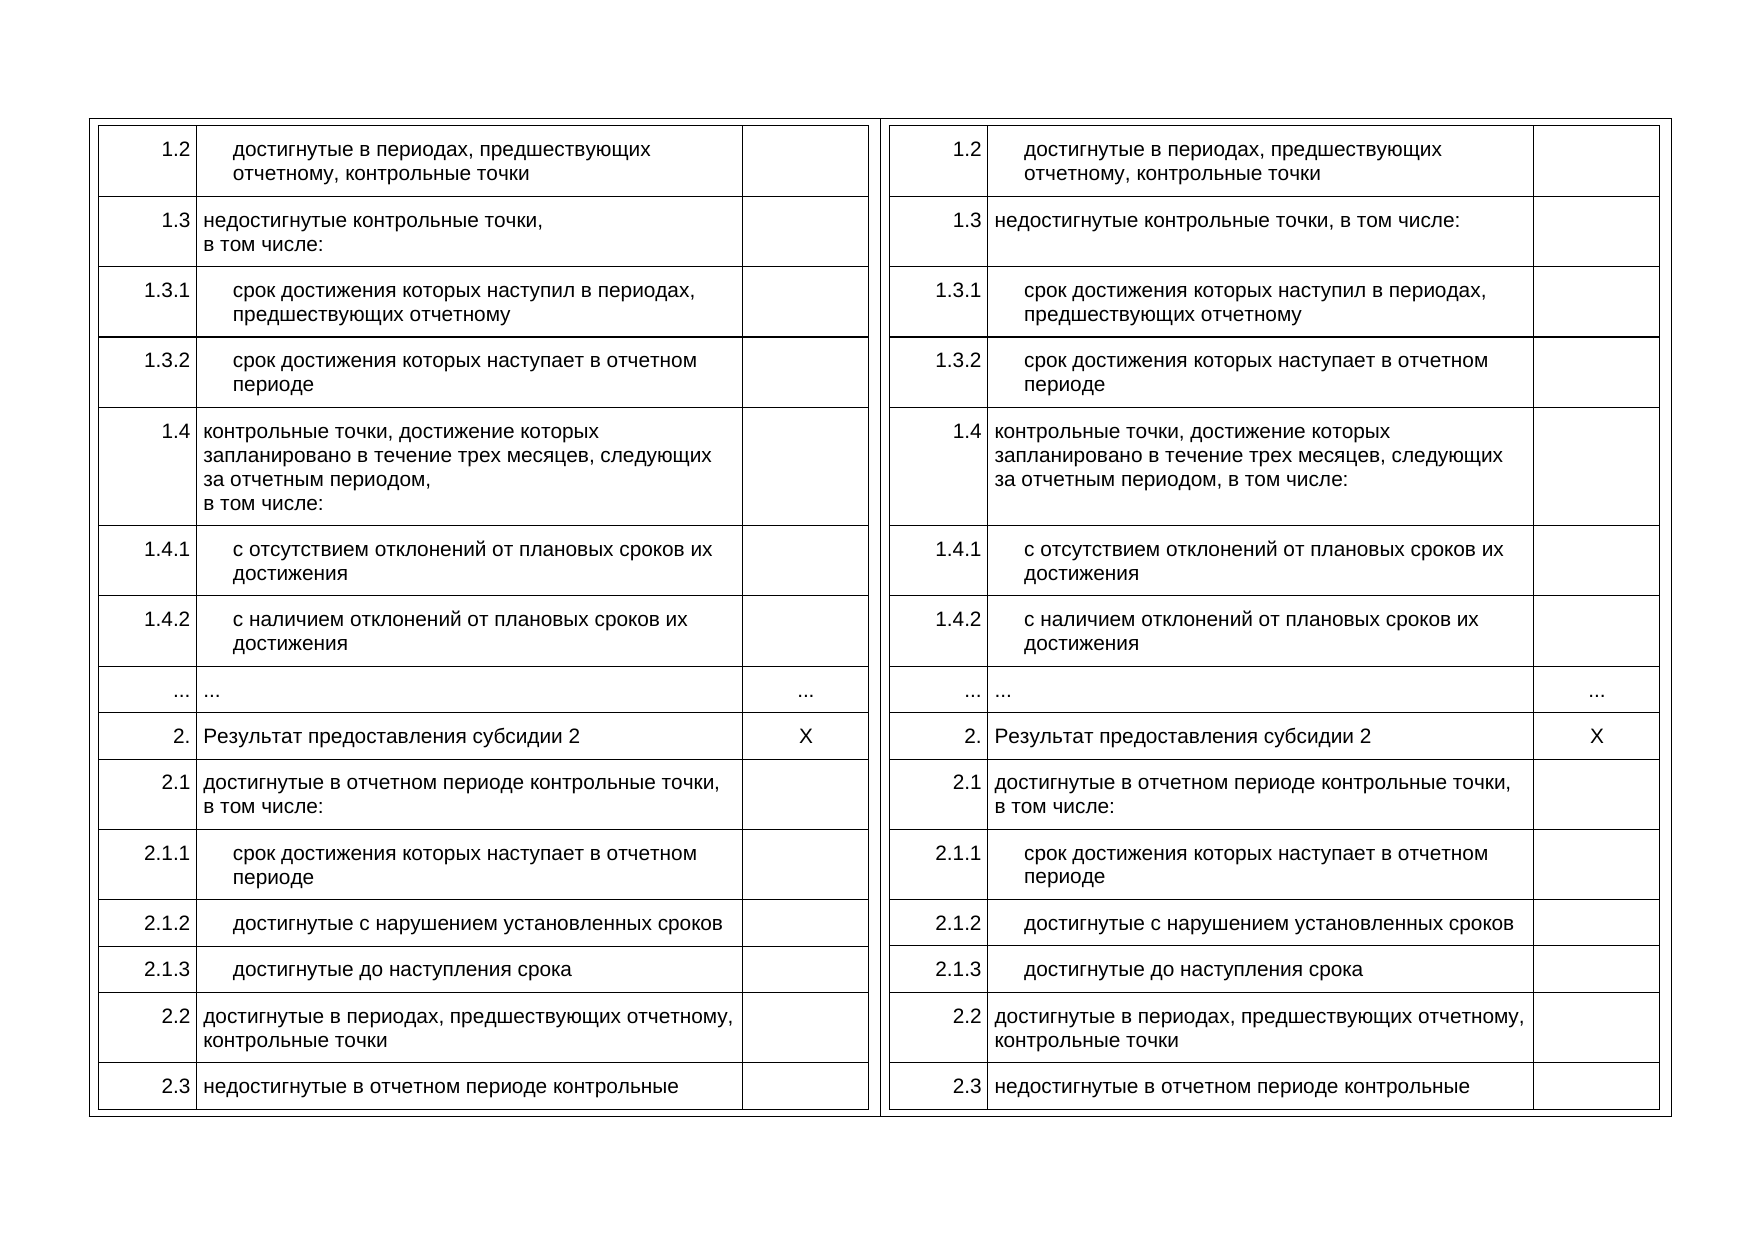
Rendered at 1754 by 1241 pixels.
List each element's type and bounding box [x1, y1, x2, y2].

table_cell [881, 119, 1671, 1116]
table_cell [90, 119, 880, 1116]
